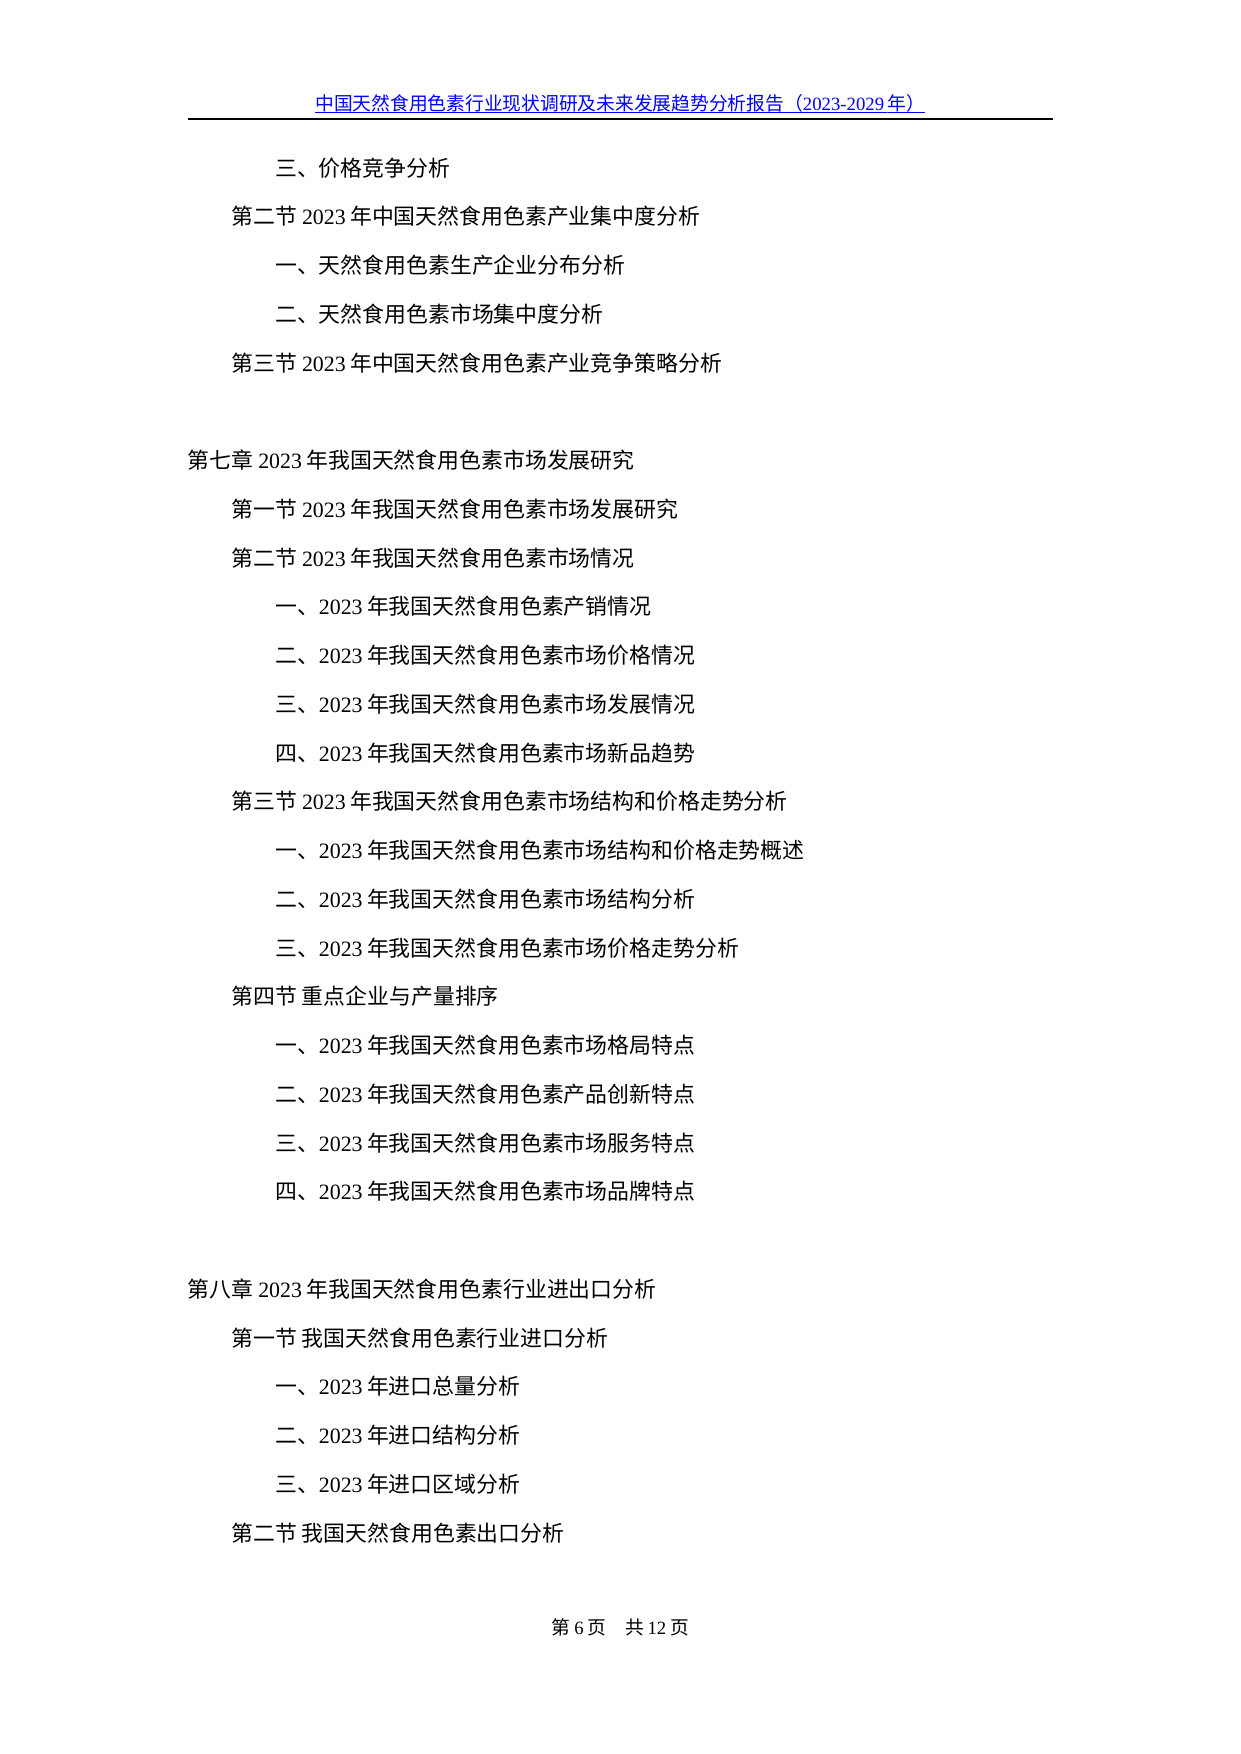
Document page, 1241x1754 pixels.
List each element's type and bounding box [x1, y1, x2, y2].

text [187, 150, 1053, 1548]
